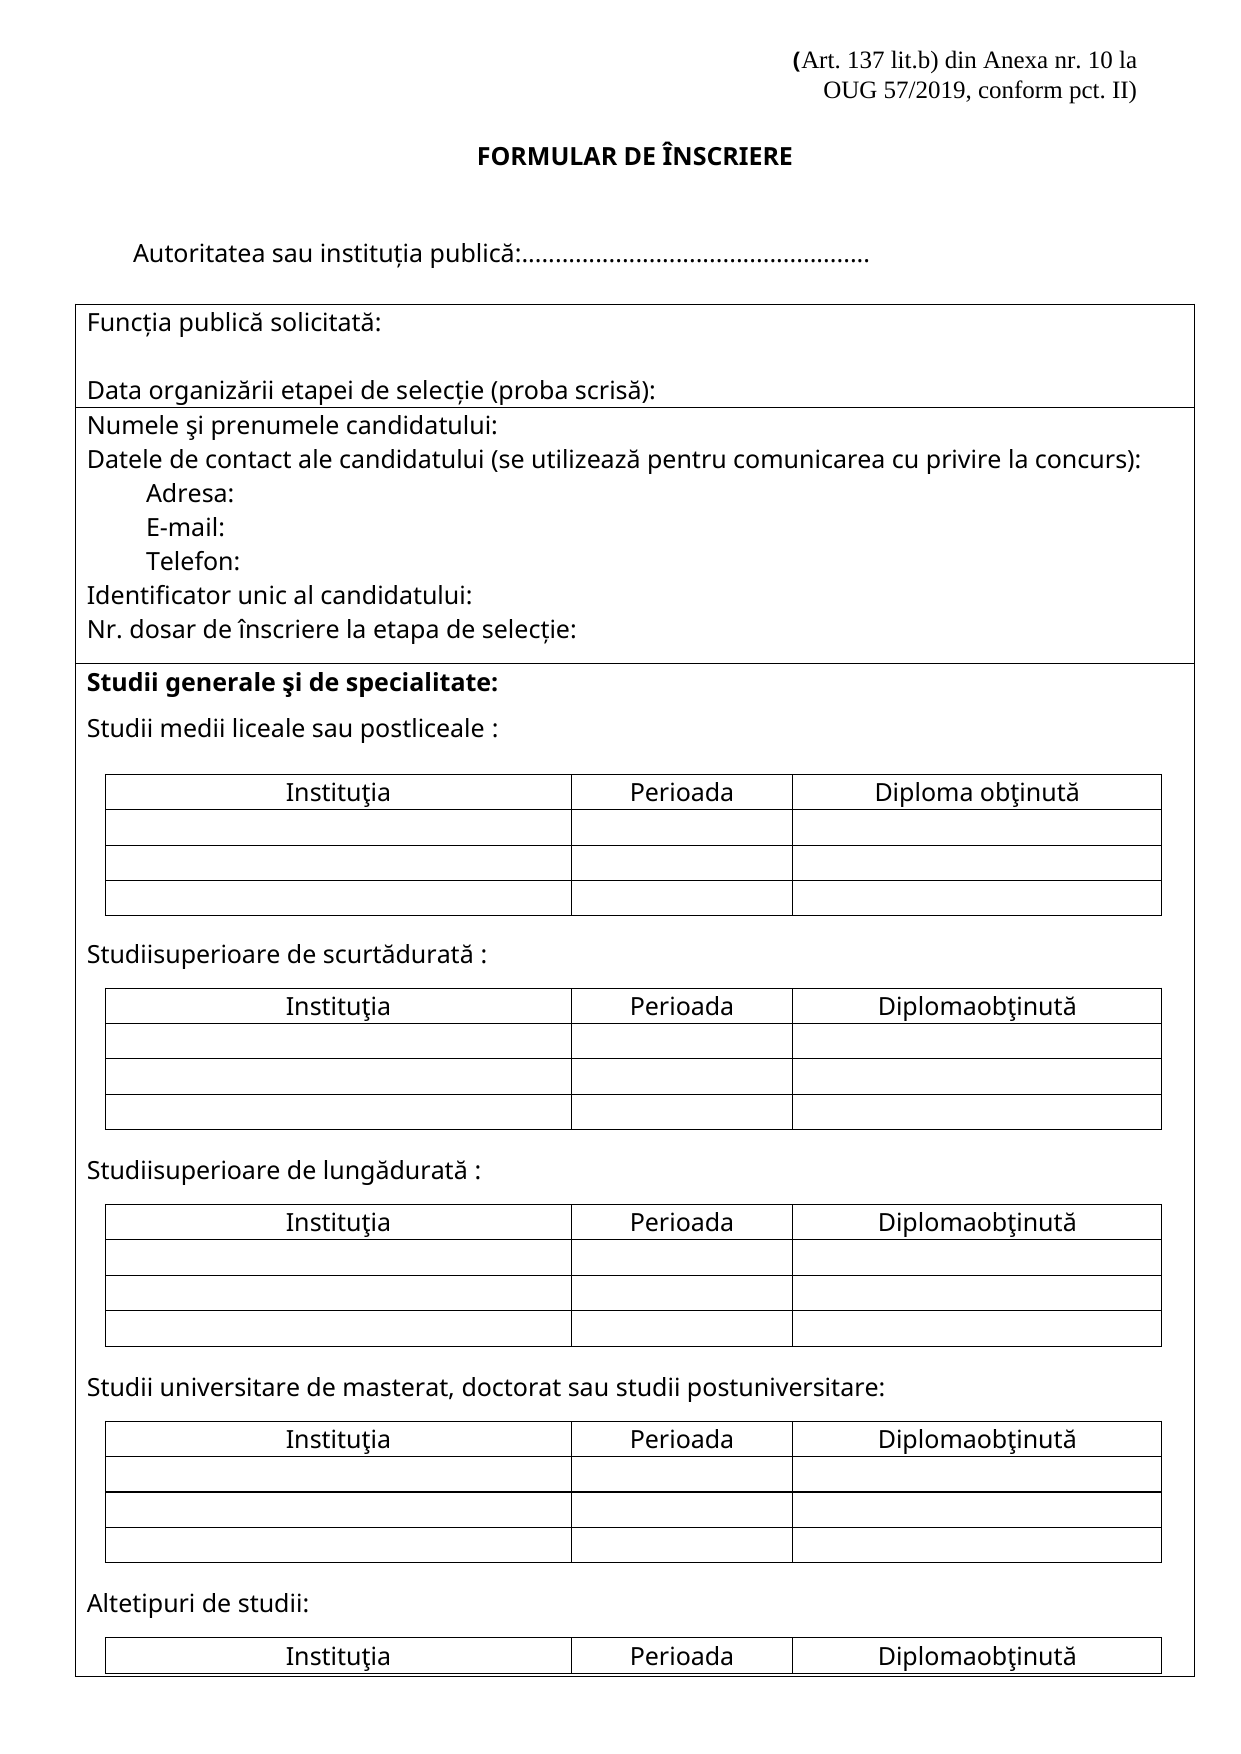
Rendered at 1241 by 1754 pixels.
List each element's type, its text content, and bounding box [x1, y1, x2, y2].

table_cell Numele şi prenumele candidatului: Datele de contact ale candidatului (se utilizează pentru comunicarea cu privire la concurs): Adresa: E-mail: Telefon: Identificator unic al candidatului: Nr. dosar de înscriere la etapa de selecție: [76, 408, 1194, 663]
text (Art. 137 lit.b) din Anexa nr. 10 la OUG 57/2019, conform pct. II) [133, 44, 1137, 104]
text Autoritatea sau instituția publică:.................................................... [133, 235, 1137, 269]
table_header Funcția publică solicitată: Data organizării etapei de selecție (proba scrisă): [76, 305, 1194, 407]
subtitle FORMULAR DE ÎNSCRIERE [133, 138, 1137, 172]
